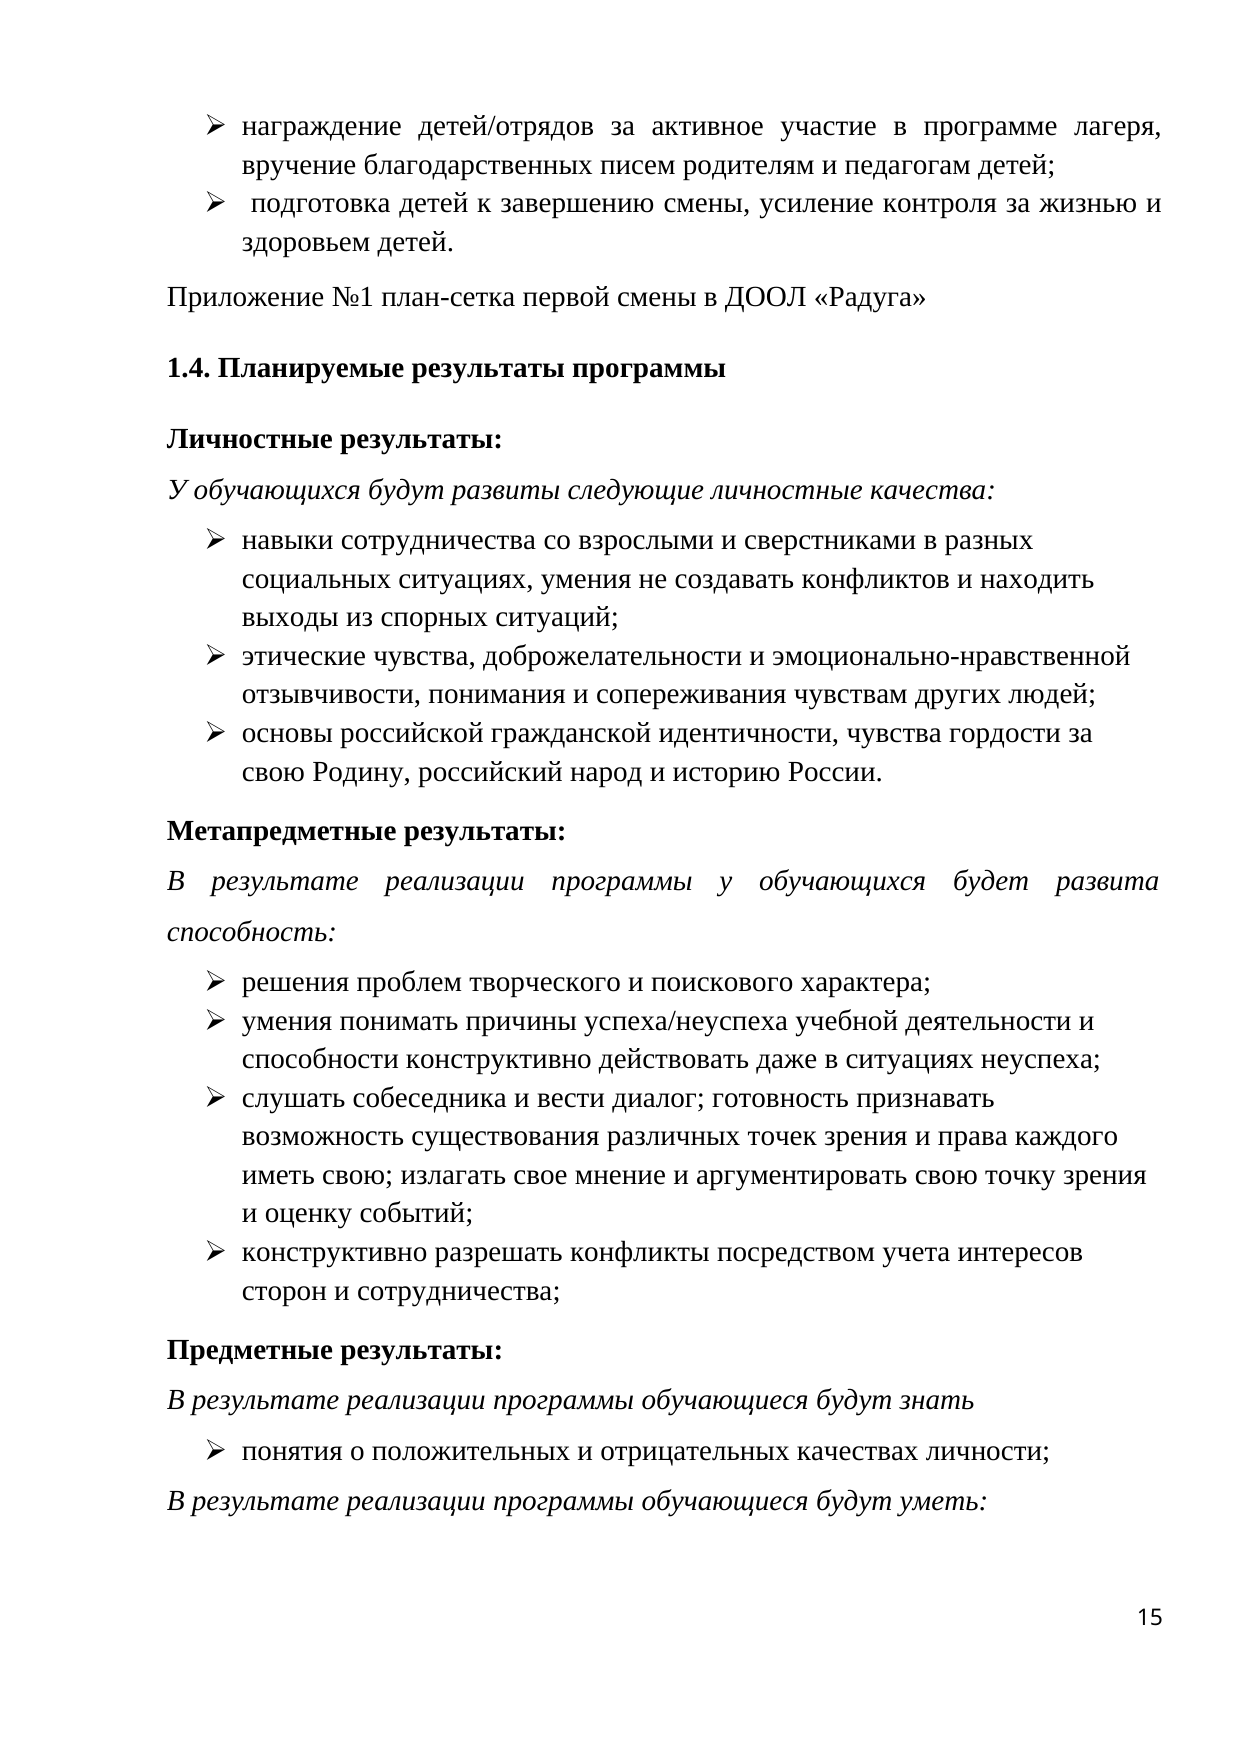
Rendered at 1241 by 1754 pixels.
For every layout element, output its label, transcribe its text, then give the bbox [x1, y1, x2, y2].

list конструктивно разрешать конфликты посредством учета интересов сторон и сотрудничества; [204, 1234, 1163, 1306]
list слушать собеседника и вести диалог; готовность признавать возможность существования различных точек зрения и права каждого иметь свою; излагать свое мнение и аргументировать свою точку зрения и оценку событий; [204, 1080, 1163, 1229]
text Личностные результаты: [167, 421, 1163, 455]
list этические чувства, доброжелательности и эмоционально-нравственной отзывчивости, понимания и сопереживания чувствам других людей; [204, 638, 1163, 710]
list решения проблем творческого и поискового характера; [204, 964, 1163, 998]
text Предметные результаты: [167, 1332, 1163, 1366]
list навыки сотрудничества со взрослыми и сверстниками в разных социальных ситуациях, умения не создавать конфликтов и находить выходы из спорных ситуаций; [204, 522, 1163, 633]
list понятия о положительных и отрицательных качествах личности; [204, 1433, 1163, 1466]
text У обучающихся будут развиты следующие личностные качества: [167, 472, 1163, 505]
text В результате реализации программы обучающиеся будут уметь: [167, 1483, 1163, 1517]
list награждение детей/отрядов за активное участие в программе лагеря, вручение благодарственных писем родителям и педагогам детей; [204, 108, 1163, 180]
text В результате реализации программы обучающиеся будут знать [167, 1382, 1163, 1416]
list умения понимать причины успеха/неуспеха учебной деятельности и способности конструктивно действовать даже в ситуациях неуспеха; [204, 1003, 1163, 1075]
list подготовка детей к завершению смены, усиление контроля за жизнью и здоровьем детей. [204, 185, 1163, 257]
text В результате реализации программы у обучающихся будет развита способность: [167, 863, 1163, 947]
text Метапредметные результаты: [167, 813, 1163, 847]
text Приложение №1 план-сетка первой смены в ДООЛ «Радуга» [167, 279, 1163, 313]
text 1.4. Планируемые результаты программы [167, 350, 1163, 384]
list основы российской гражданской идентичности, чувства гордости за свою Родину, российский народ и историю России. [204, 715, 1163, 787]
